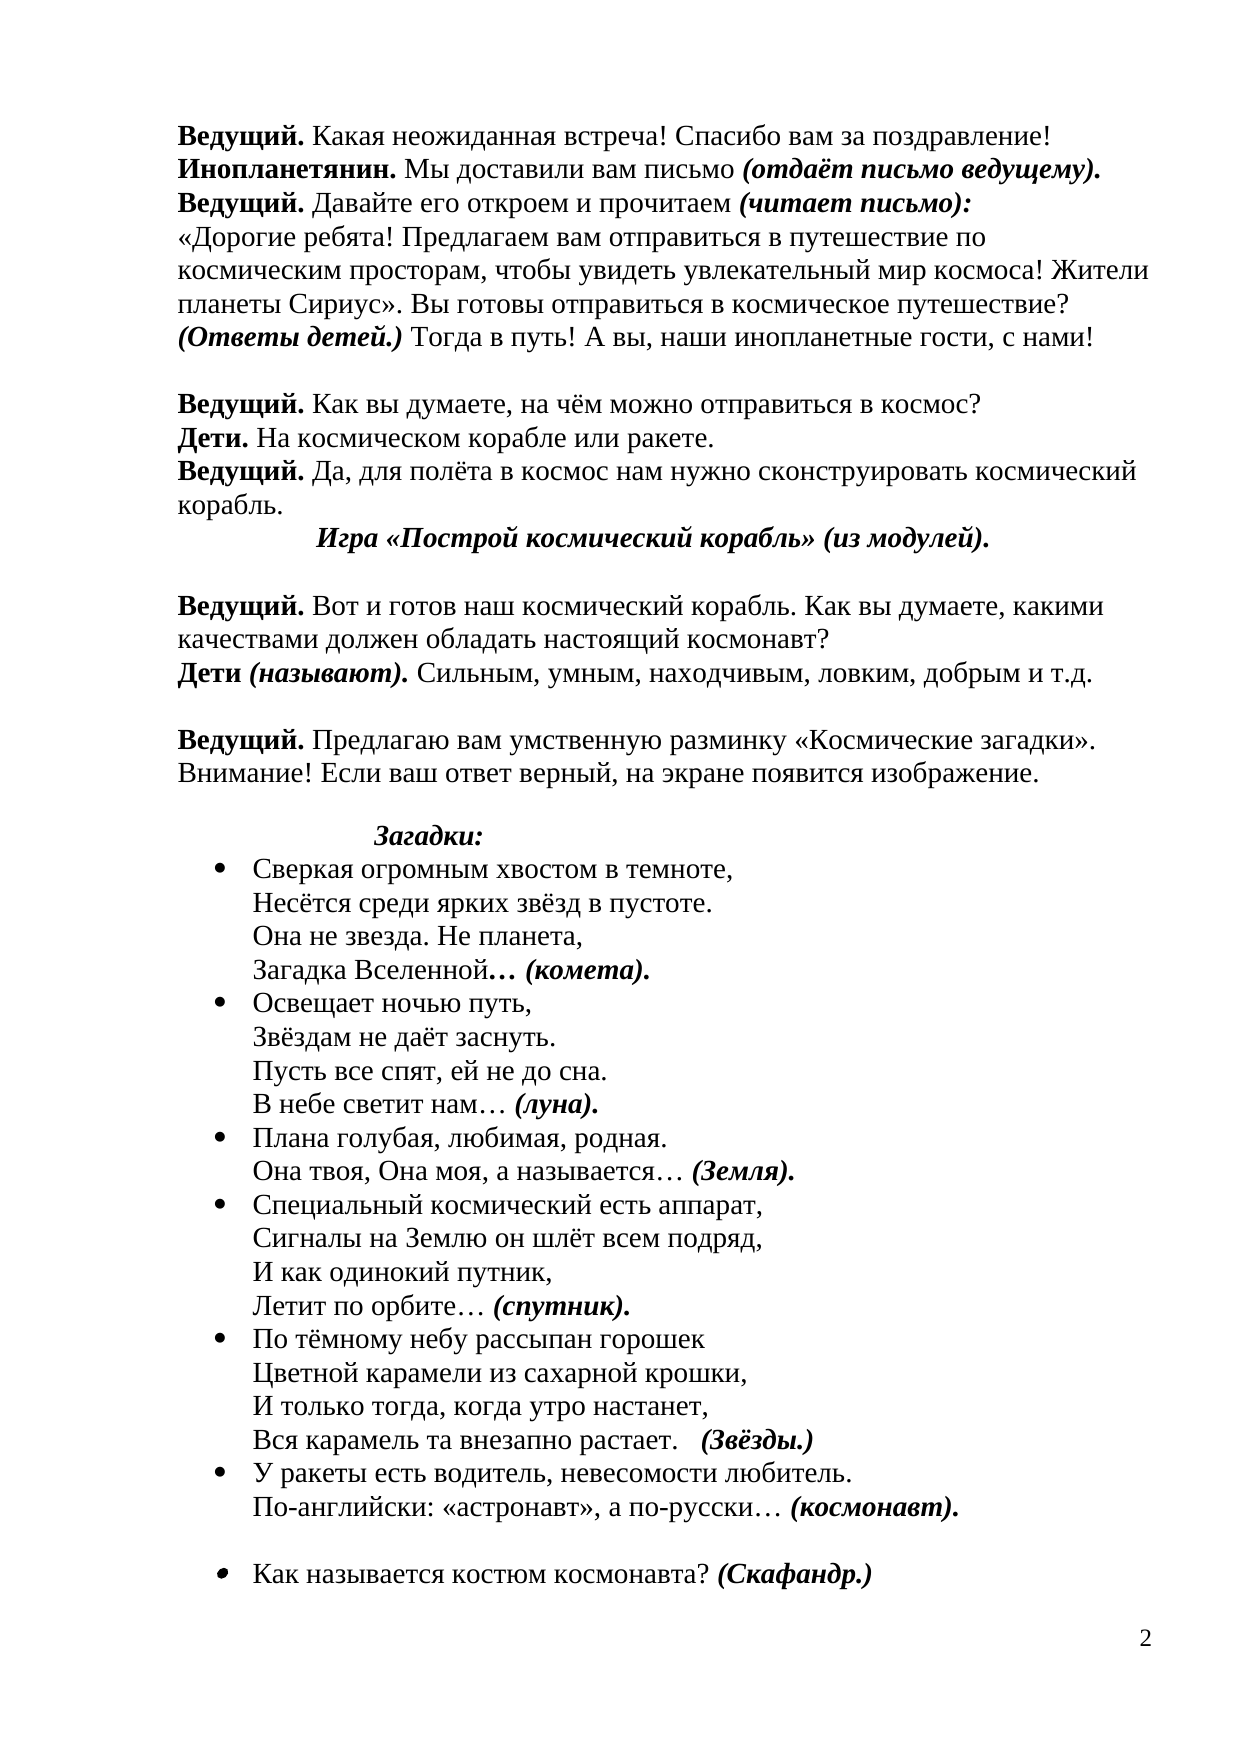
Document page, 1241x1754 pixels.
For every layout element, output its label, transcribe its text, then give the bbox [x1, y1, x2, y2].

text Ведущий. Вот и готов наш космический корабль. Как вы думаете, какими качествами должен обладать настоящий космонавт? [177, 588, 1152, 655]
text Инопланетянин. Мы доставили вам письмо (отдаёт письмо ведущему). [177, 152, 1152, 185]
list Специальный космический есть аппарат, [215, 1187, 1152, 1221]
text И как одинокий путник, [252, 1254, 1152, 1288]
text В небе светит нам… (луна). [252, 1086, 1152, 1120]
text Загадка Вселенной… (комета). [252, 952, 1152, 986]
text Несётся среди ярких звёзд в пустоте. [252, 885, 1152, 918]
text Ведущий. Как вы думаете, на чём можно отправиться в космос? [177, 386, 1152, 420]
list Освещает ночью путь, [215, 986, 1152, 1019]
text Вся карамель та внезапно растает. (Звёзды.) [252, 1422, 1152, 1456]
text Пусть все спят, ей не до сна. [252, 1053, 1152, 1086]
text Она не звезда. Не планета, [252, 918, 1152, 952]
text Ведущий. Давайте его откроем и прочитаем (читает письмо): [177, 185, 1152, 219]
list Как называется костюм космонавта? (Скафандр.) [215, 1556, 1152, 1590]
text Летит по орбите… (спутник). [252, 1288, 1152, 1321]
list По тёмному небу рассыпан горошек [215, 1321, 1152, 1355]
text Ведущий. Предлагаю вам умственную разминку «Космические загадки». Внимание! Если ваш ответ верный, на экране появится изображение. [177, 722, 1152, 789]
list Плана голубая, любимая, родная. [215, 1120, 1152, 1153]
text Дети (называют). Сильным, умным, находчивым, ловким, добрым и т.д. [177, 655, 1152, 688]
text Сигналы на Землю он шлёт всем подряд, [252, 1221, 1152, 1254]
text Дети. На космическом корабле или ракете. [177, 420, 1152, 453]
text Цветной карамели из сахарной крошки, [252, 1355, 1152, 1388]
text Загадки: [177, 818, 1152, 851]
list У ракеты есть водитель, невесомости любитель. [215, 1456, 1152, 1489]
text «Дорогие ребята! Предлагаем вам отправиться в путешествие по космическим просторам, чтобы увидеть увлекательный мир космоса! Жители планеты Сириус». Вы готовы отправиться в космическое путешествие? (Ответы детей.) Тогда в путь! А вы, наши инопланетные гости, с нами! [177, 219, 1152, 353]
text Игра «Построй космический корабль» (из модулей). [177, 521, 1152, 554]
text И только тогда, когда утро настанет, [252, 1388, 1152, 1422]
text Она твоя, Она моя, а называется… (Земля). [252, 1153, 1152, 1187]
text Ведущий. Какая неожиданная встреча! Спасибо вам за поздравление! [177, 118, 1152, 152]
list Сверкая огромным хвостом в темноте, [215, 851, 1152, 885]
text Ведущий. Да, для полёта в космос нам нужно сконструировать космический корабль. [177, 453, 1152, 521]
text Звёздам не даёт заснуть. [252, 1019, 1152, 1053]
text По-английски: «астронавт», а по-русски… (космонавт). [252, 1489, 1152, 1523]
